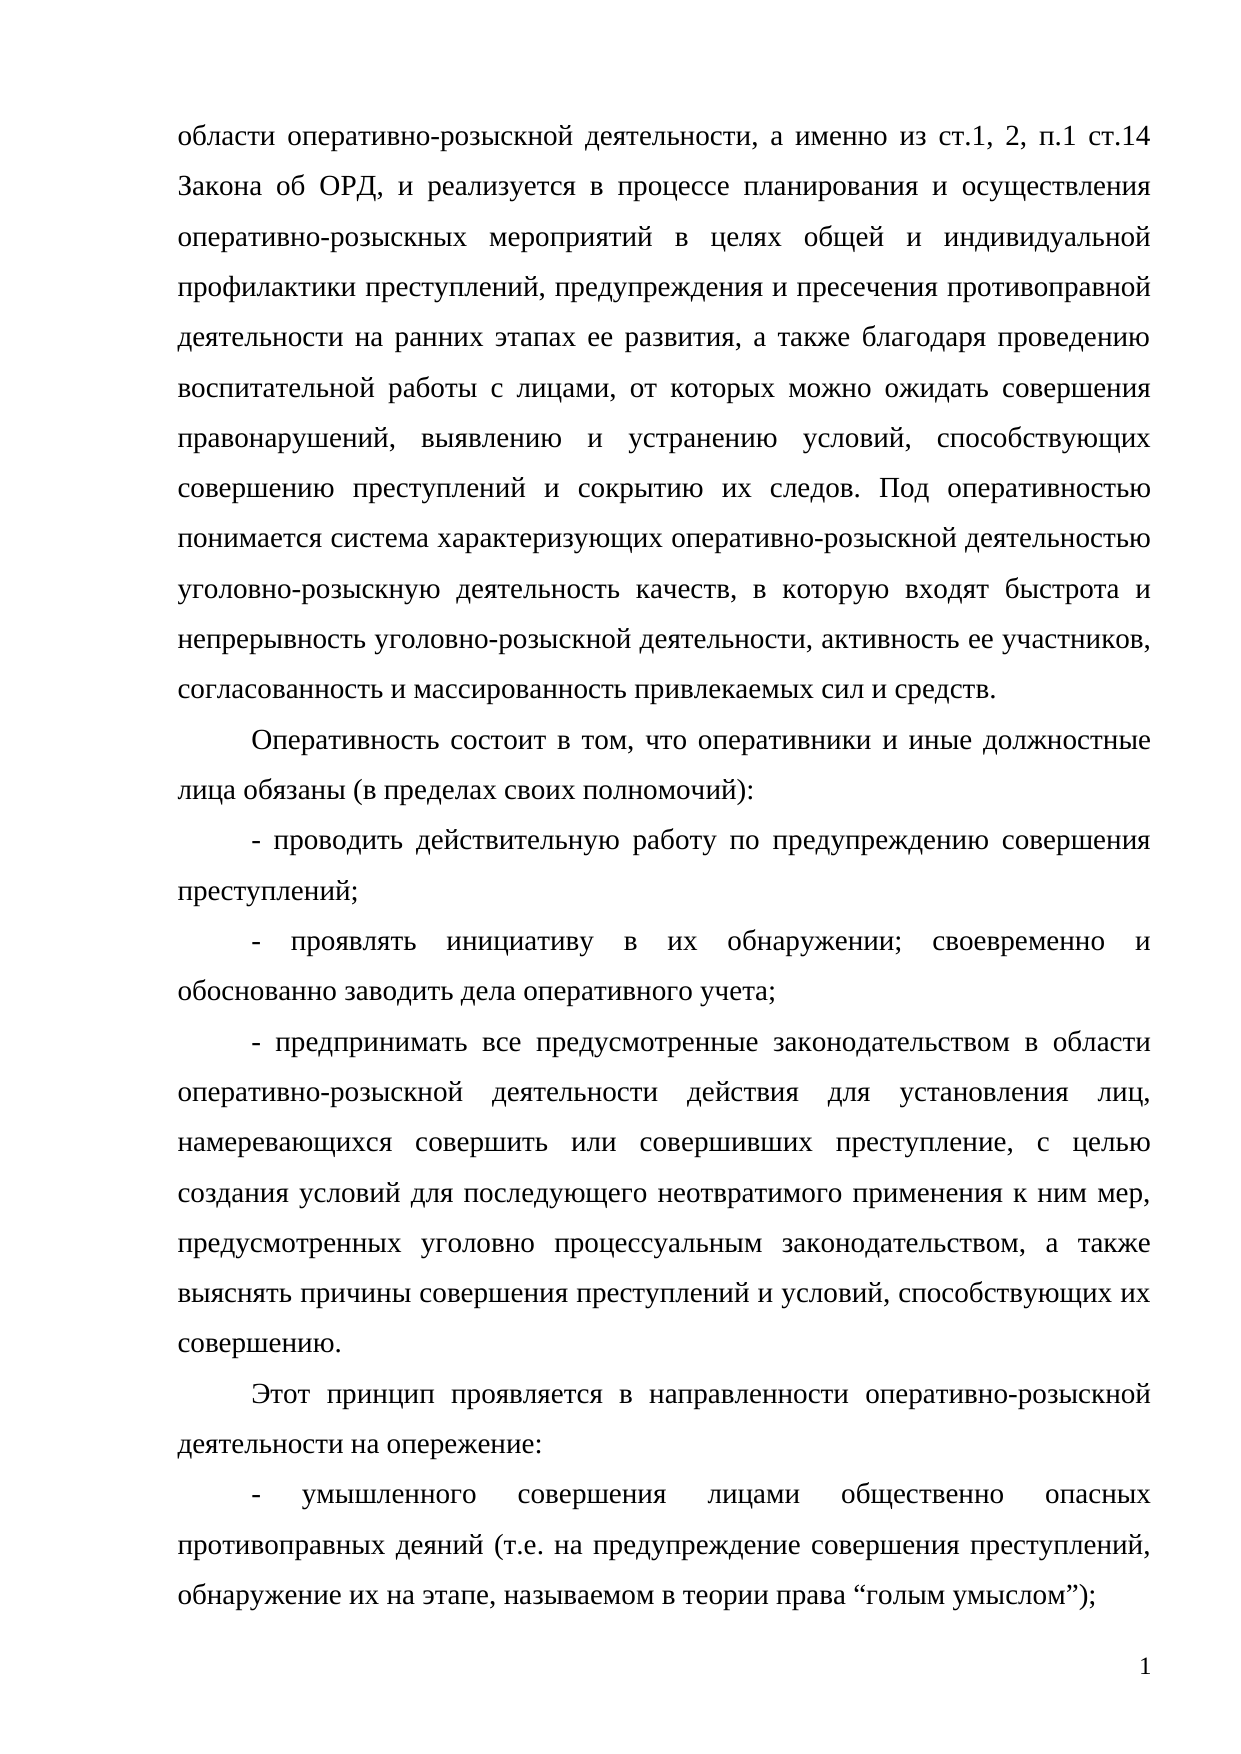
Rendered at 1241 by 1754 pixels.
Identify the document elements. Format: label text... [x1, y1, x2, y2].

text Оперативность состоит в том, что оперативники и иные должностные лица обязаны (в пределах своих полномочий): [177, 722, 1152, 806]
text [177, 118, 1152, 705]
text - умышленного совершения лицами общественно опасных противоправных деяний (т.е. на предупреждение совершения преступлений, обнаружение их на этапе, называемом в теории права “голым умыслом”); [177, 1477, 1152, 1611]
text - предпринимать все предусмотренные законодательством в области оперативно-розыскной деятельности действия для установления лиц, намеревающихся совершить или совершивших преступление, с целью создания условий для последующего неотвратимого применения к ним мер, предусмотренных уголовно процессуальным законодательством, а также выяснять причины совершения преступлений и условий, способствующих их совершению. [177, 1024, 1152, 1359]
text - проводить действительную работу по предупреждению совершения преступлений; [177, 822, 1152, 906]
text - проявлять инициативу в их обнаружении; своевременно и обоснованно заводить дела оперативного учета; [177, 923, 1152, 1007]
text Этот принцип проявляется в направленности оперативно-розыскной деятельности на опережение: [177, 1376, 1152, 1460]
